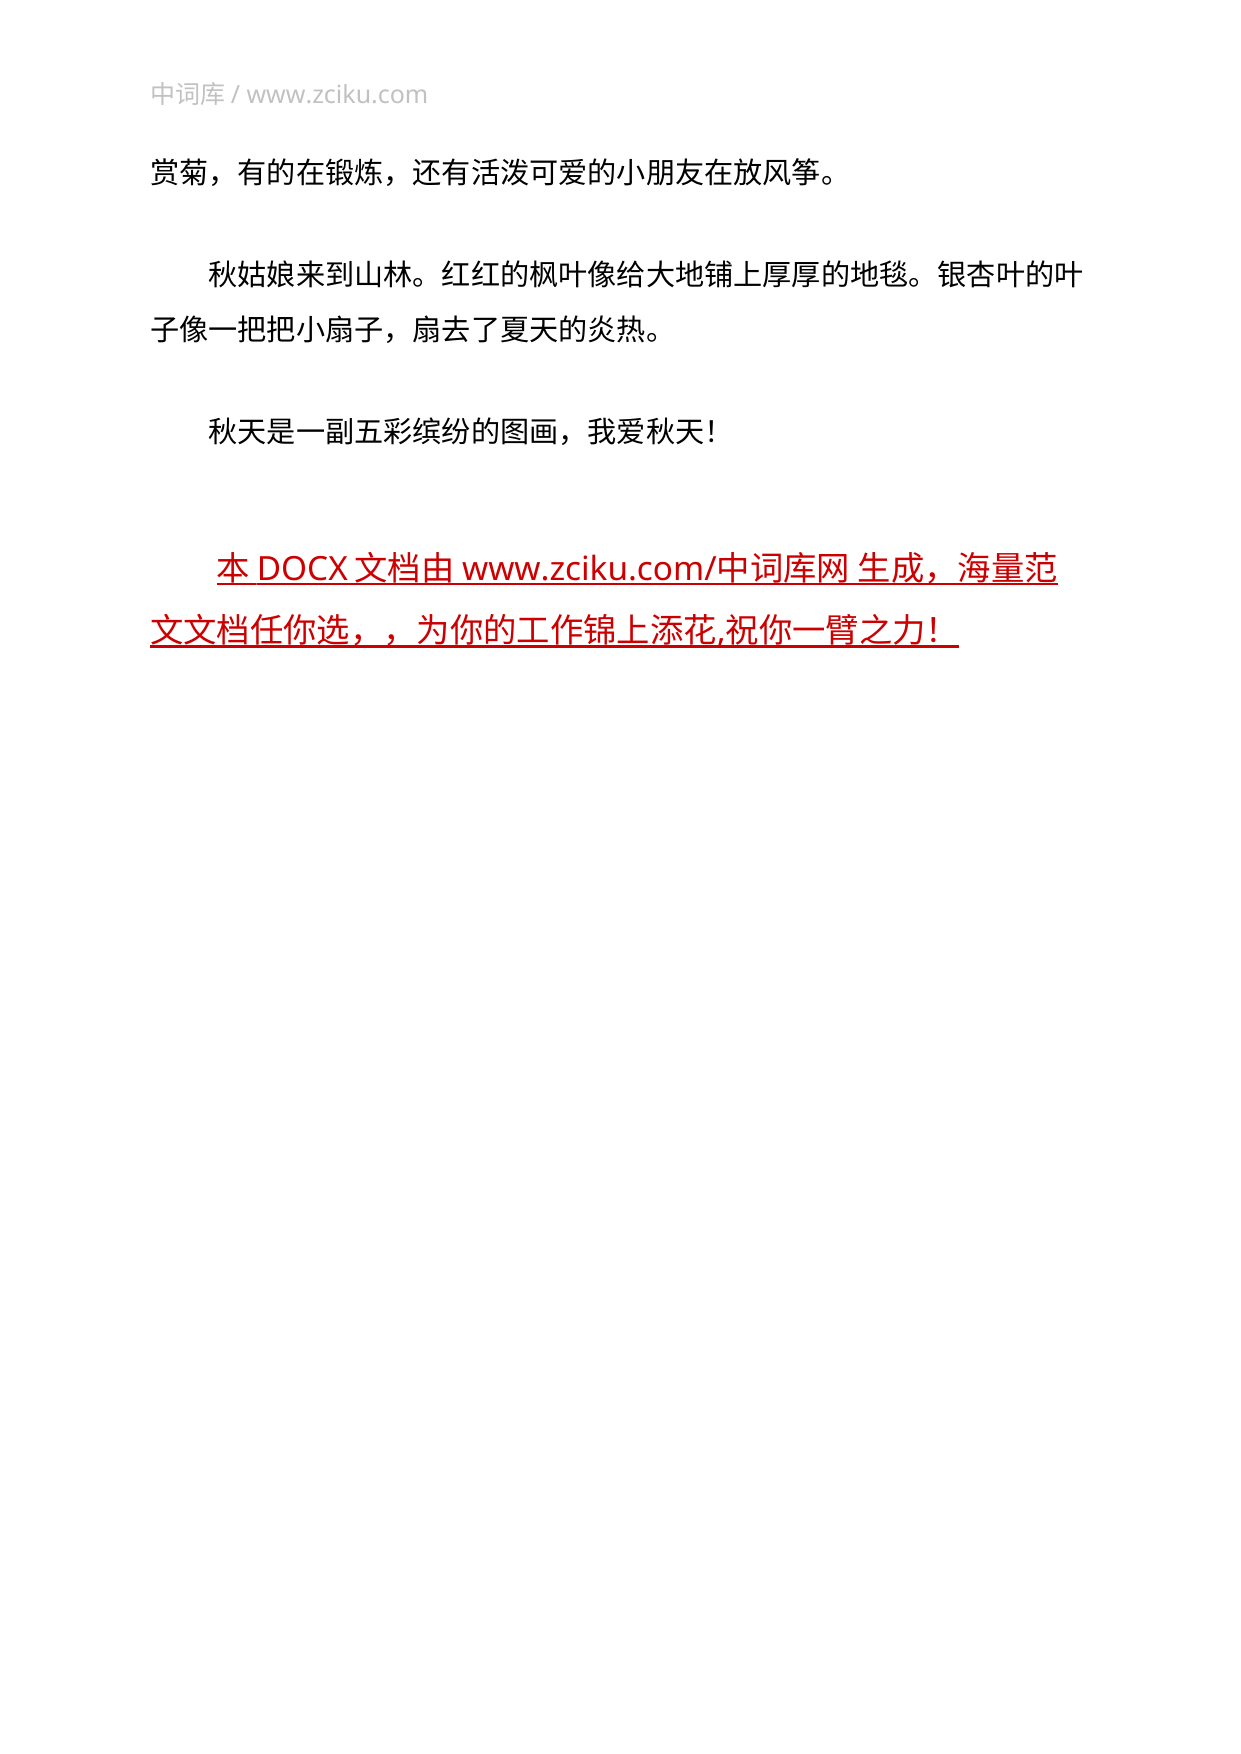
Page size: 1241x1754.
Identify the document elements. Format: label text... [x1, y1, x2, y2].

text 秋姑娘来到山林。红红的枫叶像给大地铺上厚厚的地毯。银杏叶的叶子像一把把小扇子，扇去了夏天的炎热。 [150, 252, 1090, 349]
text 本DOCX文档由 www.zciku.com/中词库网 生成，海量范文文档任你选，，为你的工作锦上添花,祝你一臂之力！ [150, 541, 1090, 653]
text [150, 150, 1090, 192]
text 秋天是一副五彩缤纷的图画，我爱秋天！ [150, 408, 1090, 451]
